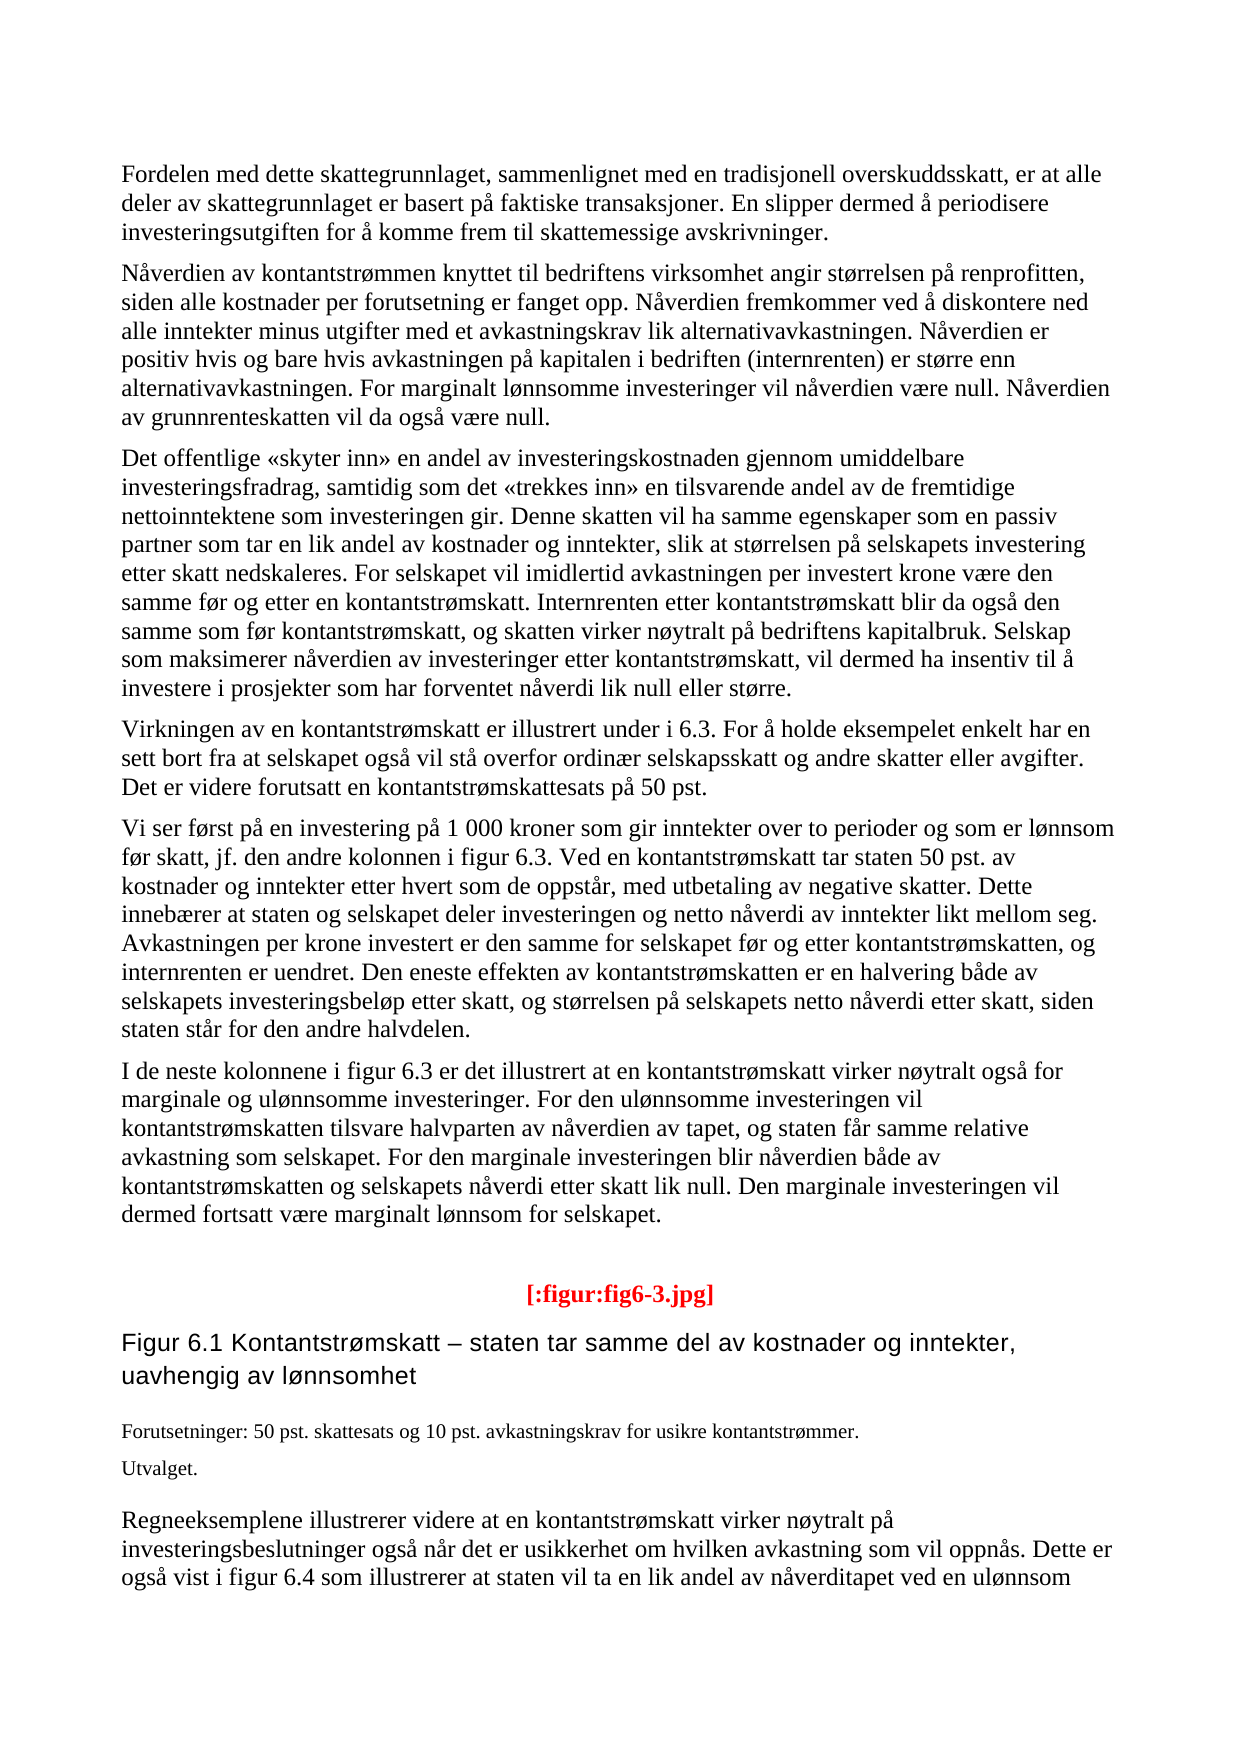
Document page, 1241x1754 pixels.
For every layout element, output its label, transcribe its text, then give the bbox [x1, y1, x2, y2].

text Nåverdien av kontantstrømmen knyttet til bedriftens virksomhet angir størrelsen på renprofitten, siden alle kostnader per forutsetning er fanget opp. Nåverdien fremkommer ved å diskontere ned alle inntekter minus utgifter med et avkastningskrav lik alternativavkastningen. Nåverdien er positiv hvis og bare hvis avkastningen på kapitalen i bedriften (internrenten) er større enn alternativavkastningen. For marginalt lønnsomme investeringer vil nåverdien være null. Nåverdien av grunnrenteskatten vil da også være null. [121, 258, 1119, 431]
text [:figur:fig6-3.jpg] [121, 1282, 1119, 1307]
text Vi ser først på en investering på 1 000 kroner som gir inntekter over to perioder og som er lønnsom før skatt, jf. den andre kolonnen i figur 6.3. Ved en kontantstrømskatt tar staten 50 pst. av kostnader og inntekter etter hvert som de oppstår, med utbetaling av negative skatter. Dette innebærer at staten og selskapet deler investeringen og netto nåverdi av inntekter likt mellom seg. Avkastningen per krone investert er den samme for selskapet før og etter kontantstrømskatten, og internrenten er uendret. Den eneste effekten av kontantstrømskatten er en halvering både av selskapets investeringsbeløp etter skatt, og størrelsen på selskapets netto nåverdi etter skatt, siden staten står for den andre halvdelen. [121, 813, 1119, 1043]
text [121, 1505, 1119, 1591]
text Det offentlige «skyter inn» en andel av investeringskostnaden gjennom umiddelbare investeringsfradrag, samtidig som det «trekkes inn» en tilsvarende andel av de fremtidige nettoinntektene som investeringen gir. Denne skatten vil ha samme egenskaper som en passiv partner som tar en lik andel av kostnader og inntekter, slik at størrelsen på selskapets investering etter skatt nedskaleres. For selskapet vil imidlertid avkastningen per investert krone være den samme før og etter en kontantstrømskatt. Internrenten etter kontantstrømskatt blir da også den samme som før kontantstrømskatt, og skatten virker nøytralt på bedriftens kapitalbruk. Selskap som maksimerer nåverdien av investeringer etter kontantstrømskatt, vil dermed ha insentiv til å investere i prosjekter som har forventet nåverdi lik null eller større. [121, 443, 1119, 702]
text Virkningen av en kontantstrømskatt er illustrert under i 6.3. For å holde eksempelet enkelt har en sett bort fra at selskapet også vil stå overfor ordinær selskapsskatt og andre skatter eller avgifter. Det er videre forutsatt en kontantstrømskattesats på 50 pst. [121, 714, 1119, 801]
text Forutsetninger: 50 pst. skattesats og 10 pst. avkastningskrav for usikre kontantstrømmer. [121, 1419, 1119, 1443]
text Utvalget. [121, 1456, 1119, 1480]
text I de neste kolonnene i figur 6.3 er det illustrert at en kontantstrømskatt virker nøytralt også for marginale og ulønnsomme investeringer. For den ulønnsomme investeringen vil kontantstrømskatten tilsvare halvparten av nåverdien av tapet, og staten får samme relative avkastning som selskapet. For den marginale investeringen blir nåverdien både av kontantstrømskatten og selskapets nåverdi etter skatt lik null. Den marginale investeringen vil dermed fortsatt være marginalt lønnsom for selskapet. [121, 1056, 1119, 1228]
text Kontantstrømskatt – staten tar samme del av kostnader og inntekter, uavhengig av lønnsomhet [121, 1328, 1119, 1390]
text Fordelen med dette skattegrunnlaget, sammenlignet med en tradisjonell overskuddsskatt, er at alle deler av skattegrunnlaget er basert på faktiske transaksjoner. En slipper dermed å periodisere investeringsutgiften for å komme frem til skattemessige avskrivninger. [121, 159, 1119, 246]
